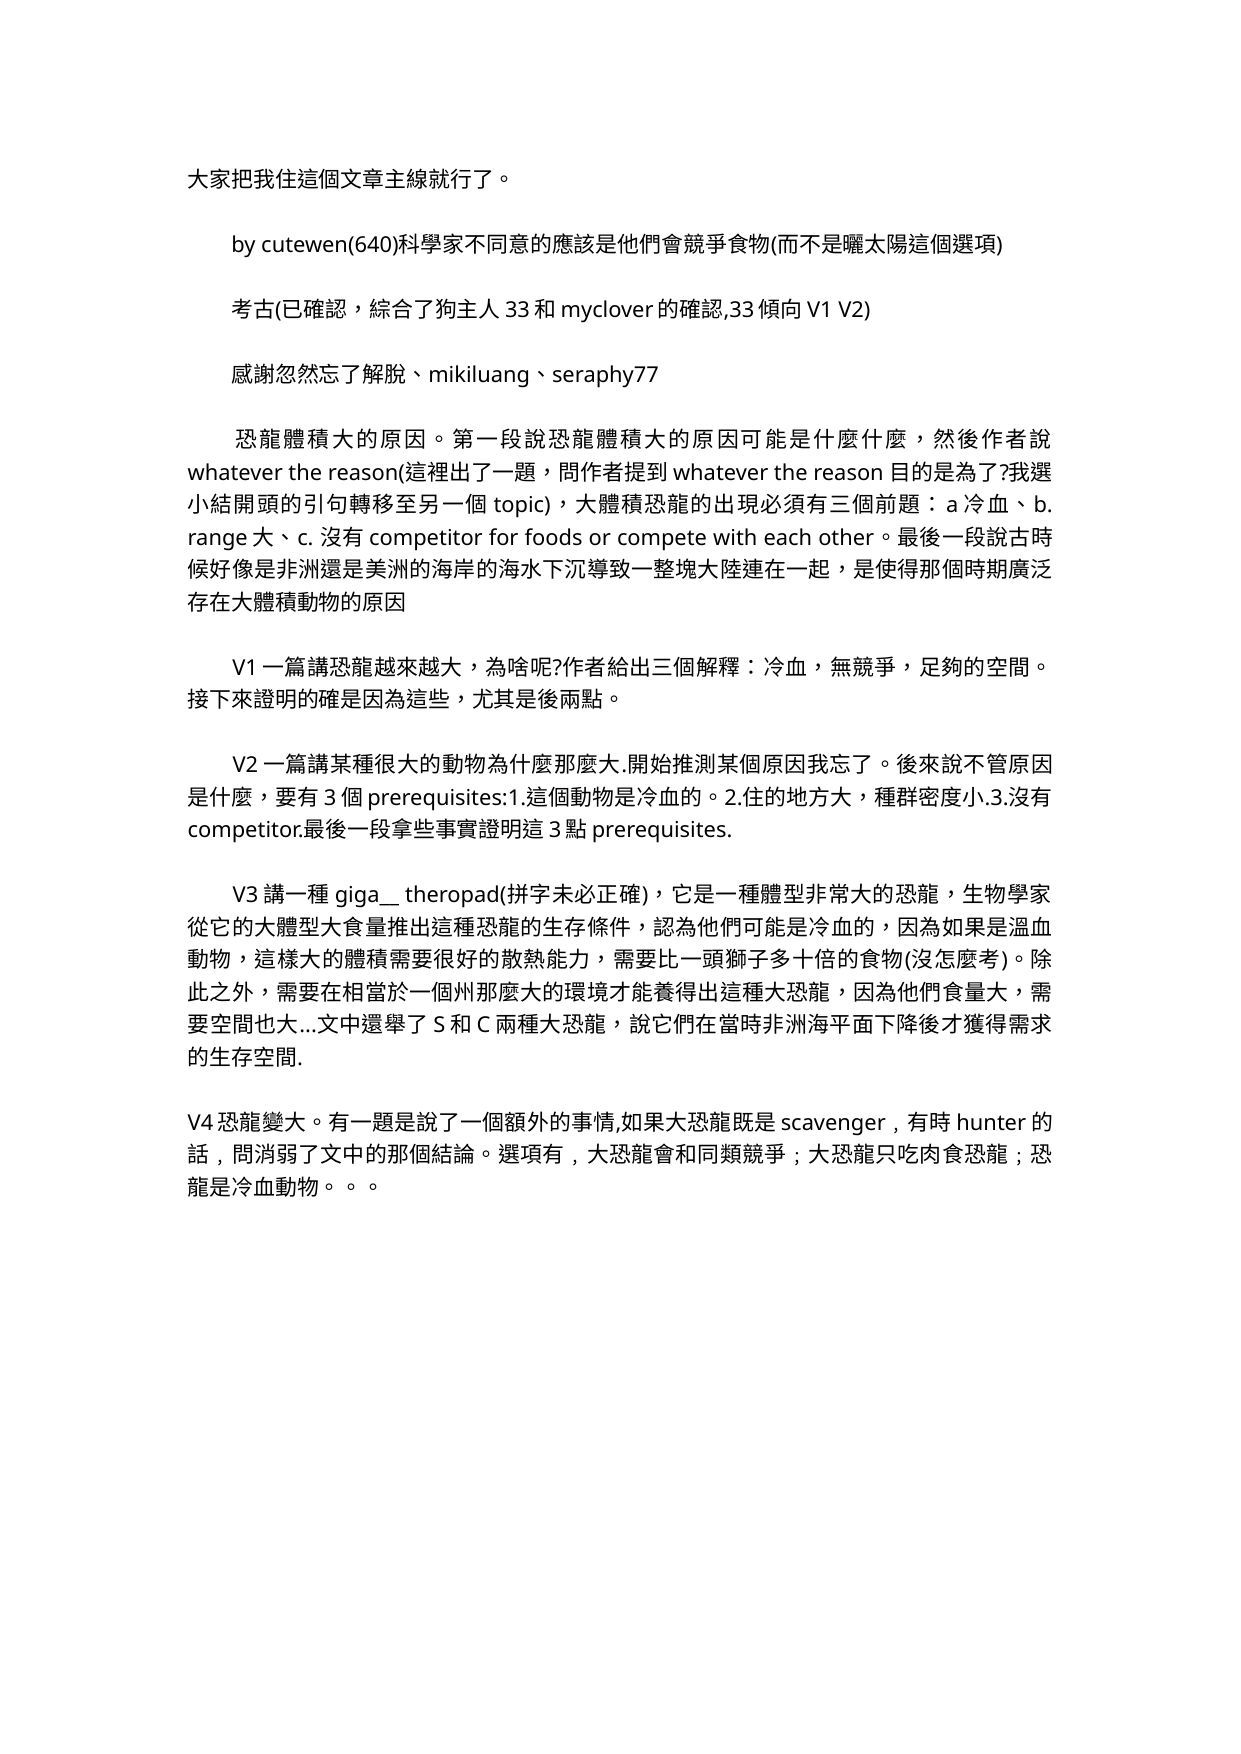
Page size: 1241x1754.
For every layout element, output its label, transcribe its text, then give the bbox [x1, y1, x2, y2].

text by cutewen(640)科學家不同意的應該是他們會競爭食物(而不是曬太陽這個選項) [187, 227, 1053, 259]
text 恐龍體積大的原因。第一段說恐龍體積大的原因可能是什麼什麼，然後作者說whatever the reason(這裡出了一題，問作者提到whatever the reason 目的是為了?我選小結開頭的引句轉移至另一個topic)，大體積恐龍的出現必須有三個前題：a冷血、b. range大、c. 沒有competitor for foods or compete with each other。最後一段說古時候好像是非洲還是美洲的海岸的海水下沉導致一整塊大陸連在一起，是使得那個時期廣泛存在大體積動物的原因 [187, 422, 1053, 617]
text V2一篇講某種很大的動物為什麼那麼大.開始推測某個原因我忘了。後來說不管原因是什麼，要有3個prerequisites:1.這個動物是冷血的。2.住的地方大，種群密度小.3.沒有competitor.最後一段拿些事實證明這3點prerequisites. [187, 747, 1053, 844]
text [187, 162, 1053, 194]
text 考古(已確認，綜合了狗主人33和myclover的確認,33傾向V1 V2) [187, 292, 1053, 324]
text V4恐龍變大。有一題是說了一個額外的事情,如果大恐龍既是scavenger﹐有時hunter的話﹐問消弱了文中的那個結論。選項有﹐大恐龍會和同類競爭﹔大恐龍只吃肉食恐龍﹔恐龍是冷血動物。。。 [187, 1104, 1053, 1202]
text V1一篇講恐龍越來越大，為啥呢?作者給出三個解釋：冷血，無競爭，足夠的空間。接下來證明的確是因為這些，尤其是後兩點。 [187, 649, 1053, 714]
text 感謝忽然忘了解脫、mikiluang、seraphy77 [187, 357, 1053, 389]
text V3講一種giga__ theropad(拼字未必正確)，它是一種體型非常大的恐龍，生物學家從它的大體型大食量推出這種恐龍的生存條件，認為他們可能是冷血的，因為如果是溫血動物，這樣大的體積需要很好的散熱能力，需要比一頭獅子多十倍的食物(沒怎麼考)。除此之外，需要在相當於一個州那麼大的環境才能養得出這種大恐龍，因為他們食量大，需要空間也大...文中還舉了S和C兩種大恐龍，說它們在當時非洲海平面下降後才獲得需求的生存空間. [187, 877, 1053, 1072]
